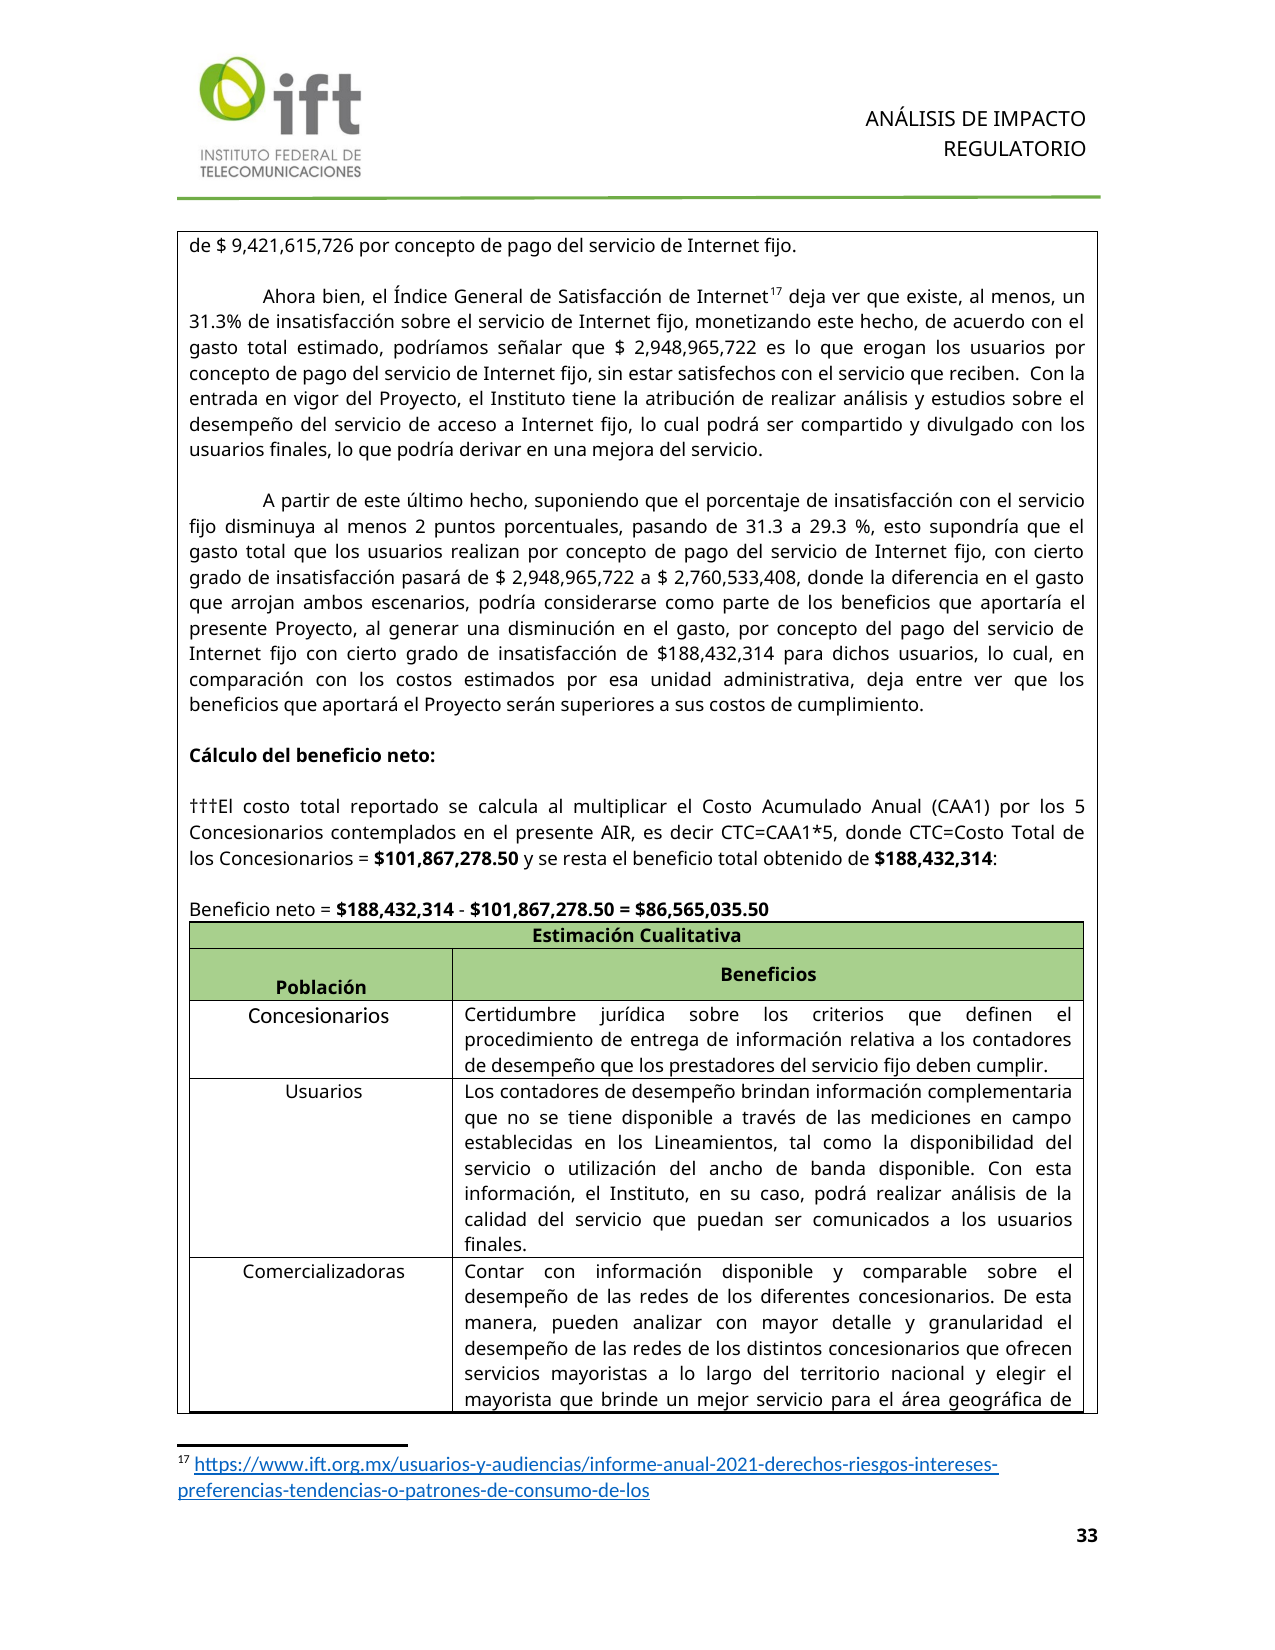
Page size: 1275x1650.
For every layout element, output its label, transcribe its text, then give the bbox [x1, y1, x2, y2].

picture [177, 52, 390, 196]
